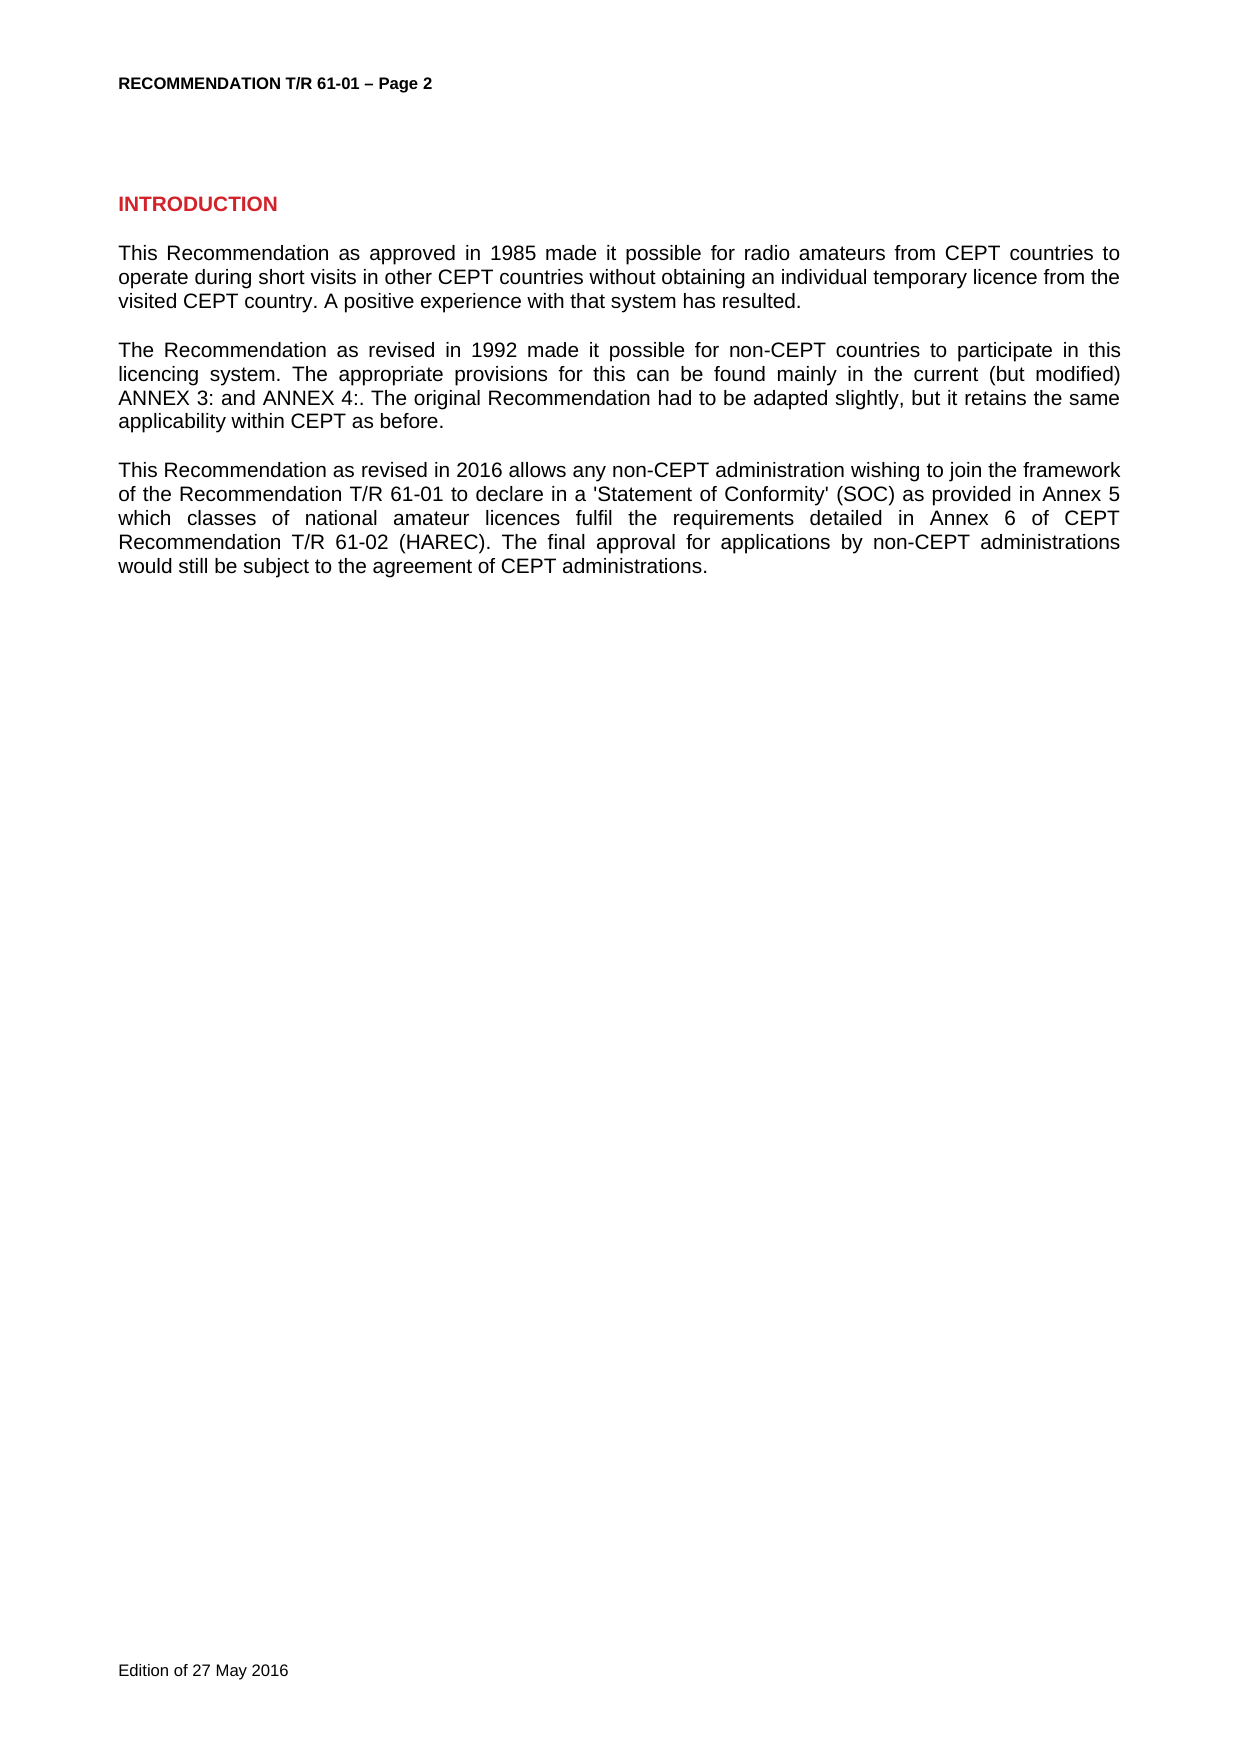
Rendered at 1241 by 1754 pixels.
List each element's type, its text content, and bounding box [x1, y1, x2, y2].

text The Recommendation as revised in 1992 made it possible for non-CEPT countries to participate in this licencing system. The appropriate provisions for this can be found mainly in the current (but modified) Annex 3 and Annex 4. The original Recommendation had to be adapted slightly, but it retains the same applicability within CEPT as before. [118, 337, 1122, 433]
subtitle introduction [118, 192, 1122, 216]
text This Recommendation as approved in 1985 made it possible for radio amateurs from CEPT countries to operate during short visits in other CEPT countries without obtaining an individual temporary licence from the visited CEPT country. A positive experience with that system has resulted. [118, 241, 1122, 312]
text This Recommendation as revised in 2016 allows any non-CEPT administration wishing to join the framework of the Recommendation T/R 61-01 to declare in a 'Statement of Conformity' (SOC) as provided in Annex 5 which classes of national amateur licences fulfil the requirements detailed in Annex 6 of CEPT Recommendation T/R 61-02 (HAREC). The final approval for applications by non-CEPT administrations would still be subject to the agreement of CEPT administrations. [118, 458, 1122, 578]
